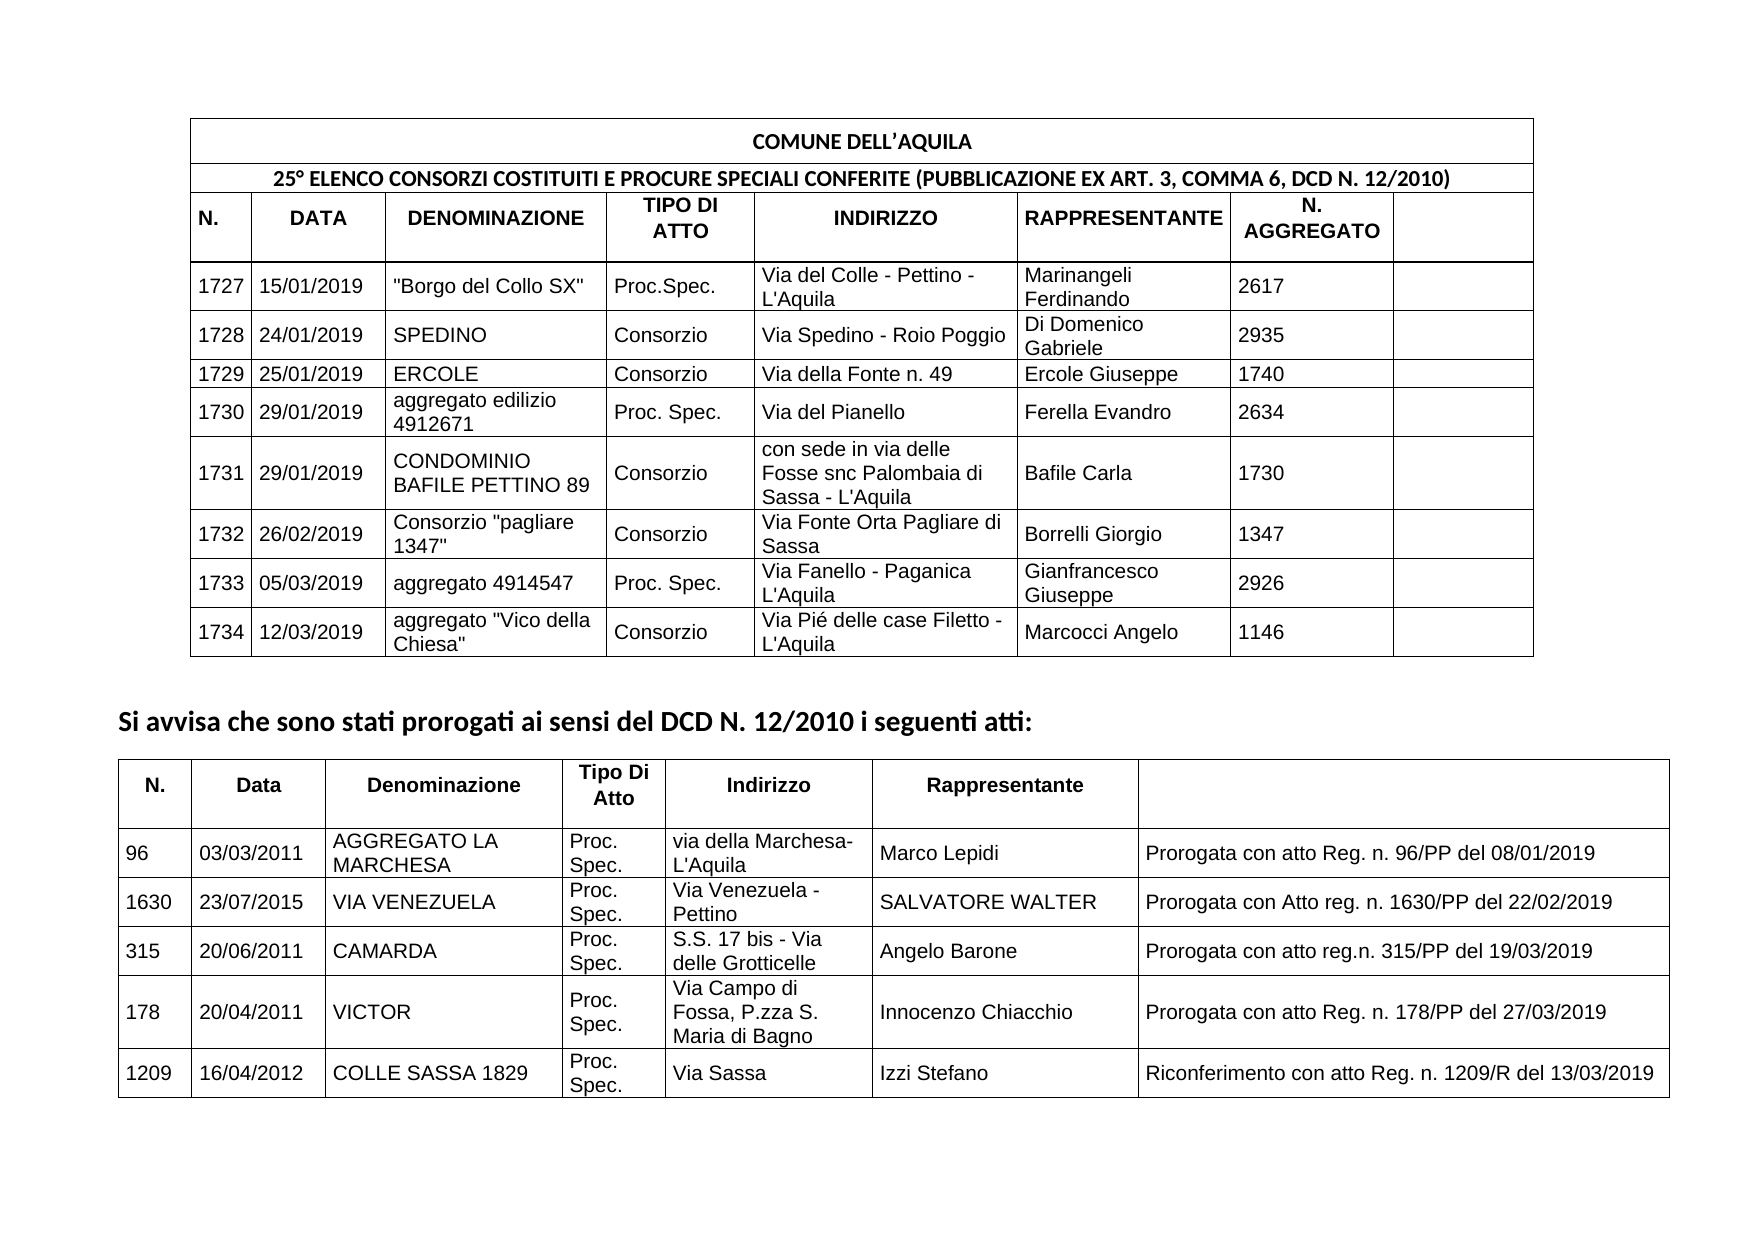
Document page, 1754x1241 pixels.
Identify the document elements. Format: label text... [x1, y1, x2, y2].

table_cell CONDOMINIO BAFILE PETTINO 89 [386, 437, 606, 509]
table_cell 20/04/2011 [192, 976, 325, 1048]
table_cell 1730 [1231, 437, 1393, 509]
table_cell 29/01/2019 [252, 388, 385, 436]
table_cell Proc. Spec. [563, 878, 665, 926]
table_cell Via Pié delle case Filetto - L'Aquila [755, 608, 1017, 656]
table_cell Via della Fonte n. 49 [755, 360, 1017, 387]
table_cell 1730 [191, 388, 251, 436]
table_cell Proc. Spec. [563, 1049, 665, 1097]
table_cell Proc. Spec. [563, 976, 665, 1048]
table_cell Proc. Spec. [563, 927, 665, 975]
table_cell Via Spedino - Roio Poggio [755, 311, 1017, 359]
table_cell 15/01/2019 [252, 263, 385, 310]
table_header Rappresentante [873, 760, 1138, 828]
table_cell Consorzio [607, 437, 754, 509]
table_cell 03/03/2011 [192, 829, 325, 877]
table_cell Via Sassa [666, 1049, 872, 1097]
table_cell 05/03/2019 [252, 559, 385, 607]
table_cell AGGREGATO LA MARCHESA [326, 829, 562, 877]
table_cell TIPO DI ATTO [607, 193, 754, 261]
table_header Tipo Di Atto [563, 760, 665, 828]
table_cell 26/02/2019 [252, 510, 385, 558]
table_header COMUNE DELL’AQUILA [191, 119, 1533, 163]
table_cell 25/01/2019 [252, 360, 385, 387]
table_cell 1729 [191, 360, 251, 387]
table_cell 1146 [1231, 608, 1393, 656]
table_cell Marcocci Angelo [1018, 608, 1230, 656]
table_cell S.S. 17 bis - Via delle Grotticelle [666, 927, 872, 975]
table_cell 2926 [1231, 559, 1393, 607]
table_cell Proc.Spec. [607, 263, 754, 310]
table_cell 1734 [191, 608, 251, 656]
table_cell aggregato "Vico della Chiesa" [386, 608, 606, 656]
table_cell COLLE SASSA 1829 [326, 1049, 562, 1097]
table_cell 2935 [1231, 311, 1393, 359]
table_cell RAPPRESENTANTE [1018, 193, 1230, 261]
table_cell Via Campo di Fossa, P.zza S. Maria di Bagno [666, 976, 872, 1048]
table_cell 1728 [191, 311, 251, 359]
table_cell [1394, 311, 1533, 359]
table_cell Angelo Barone [873, 927, 1138, 975]
table_cell [1394, 360, 1533, 387]
table_cell "Borgo del Collo SX" [386, 263, 606, 310]
table_cell Via del Pianello [755, 388, 1017, 436]
table_cell aggregato 4914547 [386, 559, 606, 607]
table_cell SALVATORE WALTER [873, 878, 1138, 926]
table_cell 178 [119, 976, 191, 1048]
table_cell aggregato edilizio 4912671 [386, 388, 606, 436]
table_header [1139, 760, 1669, 828]
table_cell Prorogata con Atto reg. n. 1630/PP del 22/02/2019 [1139, 878, 1669, 926]
table_cell Consorzio [607, 510, 754, 558]
table_cell 96 [119, 829, 191, 877]
table_cell Marco Lepidi [873, 829, 1138, 877]
table_cell 1727 [191, 263, 251, 310]
table_cell 1740 [1231, 360, 1393, 387]
table_cell 1630 [119, 878, 191, 926]
table_cell 1347 [1231, 510, 1393, 558]
table_cell Proc. Spec. [563, 829, 665, 877]
table_cell Prorogata con atto Reg. n. 178/PP del 27/03/2019 [1139, 976, 1669, 1048]
table_cell Bafile Carla [1018, 437, 1230, 509]
table_cell 2617 [1231, 263, 1393, 310]
table_header Indirizzo [666, 760, 872, 828]
table_cell Proc. Spec. [607, 388, 754, 436]
table_cell Ferella Evandro [1018, 388, 1230, 436]
table_cell Via Fonte Orta Pagliare di Sassa [755, 510, 1017, 558]
table_cell [1394, 510, 1533, 558]
table_cell N. AGGREGATO [1231, 193, 1393, 261]
table_cell CAMARDA [326, 927, 562, 975]
table_header Data [192, 760, 325, 828]
table_cell Marinangeli Ferdinando [1018, 263, 1230, 310]
table_cell [1394, 437, 1533, 509]
table_cell Proc. Spec. [607, 559, 754, 607]
table_cell [1394, 263, 1533, 310]
table_cell Borrelli Giorgio [1018, 510, 1230, 558]
table_cell Di Domenico Gabriele [1018, 311, 1230, 359]
table_cell DENOMINAZIONE [386, 193, 606, 261]
table_cell VIA VENEZUELA [326, 878, 562, 926]
text Si avvisa che sono stati prorogati ai sensi del DCD N. 12/2010 i seguenti atti: [118, 703, 1606, 739]
table_cell 29/01/2019 [252, 437, 385, 509]
table_cell 23/07/2015 [192, 878, 325, 926]
table_cell 1209 [119, 1049, 191, 1097]
table_cell via della Marchesa- L'Aquila [666, 829, 872, 877]
table_cell [1394, 608, 1533, 656]
table_cell DATA [252, 193, 385, 261]
table_cell 16/04/2012 [192, 1049, 325, 1097]
table_cell Consorzio [607, 608, 754, 656]
table_cell Innocenzo Chiacchio [873, 976, 1138, 1048]
table_cell Consorzio "pagliare 1347" [386, 510, 606, 558]
table_cell 24/01/2019 [252, 311, 385, 359]
table_header N. [119, 760, 191, 828]
table_cell Consorzio [607, 311, 754, 359]
table_cell 20/06/2011 [192, 927, 325, 975]
table_cell 1733 [191, 559, 251, 607]
table_cell Via Fanello - Paganica L'Aquila [755, 559, 1017, 607]
table_header Denominazione [326, 760, 562, 828]
table_cell Prorogata con atto reg.n. 315/PP del 19/03/2019 [1139, 927, 1669, 975]
table_cell 1732 [191, 510, 251, 558]
table_cell Consorzio [607, 360, 754, 387]
table_cell Riconferimento con atto Reg. n. 1209/R del 13/03/2019 [1139, 1049, 1669, 1097]
table_cell 2634 [1231, 388, 1393, 436]
table_cell [1394, 559, 1533, 607]
table_cell 1731 [191, 437, 251, 509]
table_cell [1394, 388, 1533, 436]
table_cell Via del Colle - Pettino - L'Aquila [755, 263, 1017, 310]
table_cell [1394, 193, 1533, 261]
table_cell Via Venezuela - Pettino [666, 878, 872, 926]
table_cell 315 [119, 927, 191, 975]
table_cell Ercole Giuseppe [1018, 360, 1230, 387]
table_cell VICTOR [326, 976, 562, 1048]
table_cell 25° ELENCO CONSORZI COSTITUITI E PROCURE SPECIALI CONFERITE (PUBBLICAZIONE EX ART. 3, COMMA 6, DCD N. 12/2010) [191, 164, 1533, 192]
table_cell ERCOLE [386, 360, 606, 387]
table_cell con sede in via delle Fosse snc Palombaia di Sassa - L'Aquila [755, 437, 1017, 509]
table_cell INDIRIZZO [755, 193, 1017, 261]
table_cell Gianfrancesco Giuseppe [1018, 559, 1230, 607]
table_cell Izzi Stefano [873, 1049, 1138, 1097]
table_cell SPEDINO [386, 311, 606, 359]
table_cell 12/03/2019 [252, 608, 385, 656]
table_cell Prorogata con atto Reg. n. 96/PP del 08/01/2019 [1139, 829, 1669, 877]
table_cell N. [191, 193, 251, 261]
